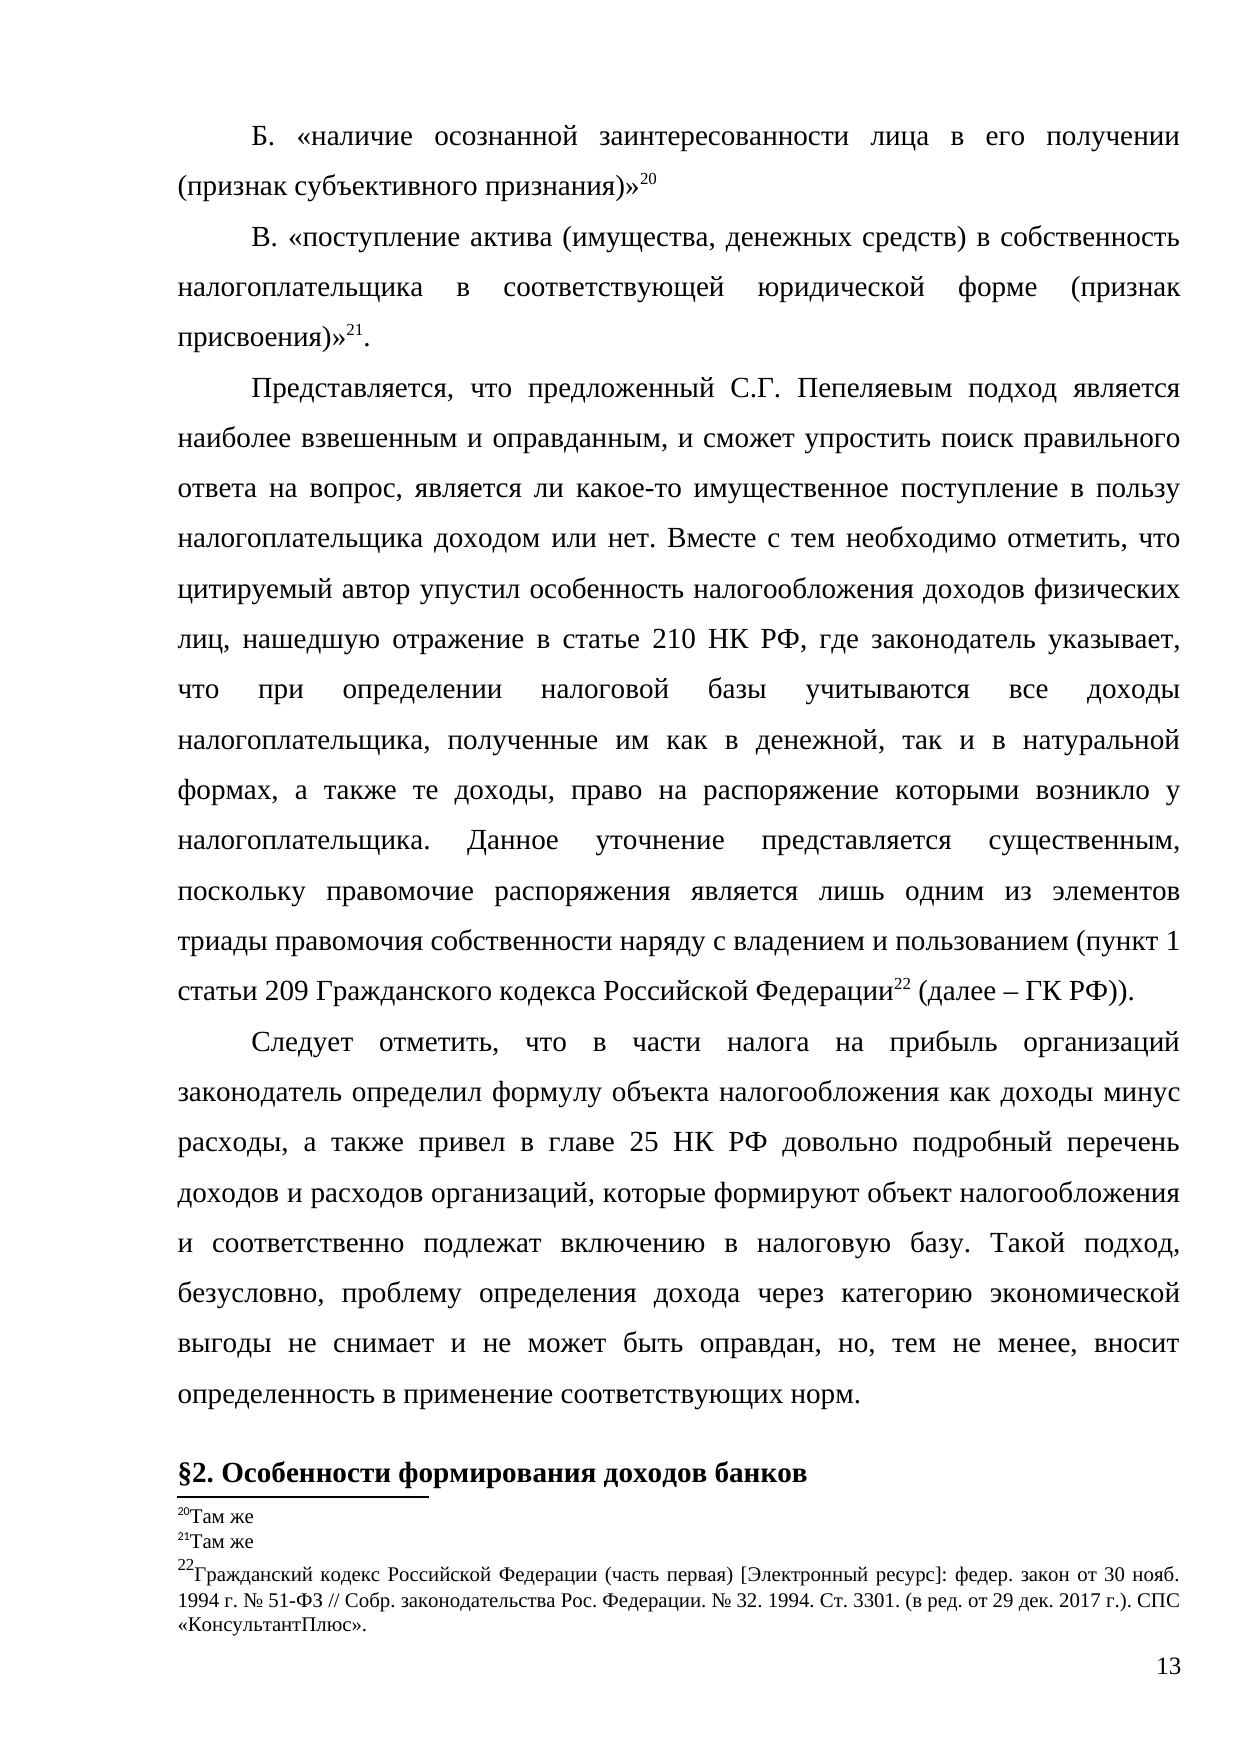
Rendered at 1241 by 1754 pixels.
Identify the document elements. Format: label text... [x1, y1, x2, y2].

text В. «поступление актива (имущества, денежных средств) в собственность налогоплательщика в соответствующей юридической форме (признак присвоения)». [177, 219, 1181, 353]
subtitle §2. Особенности формирования доходов банков [177, 1455, 1181, 1489]
text Представляется, что предложенный С.Г. Пепеляевым подход является наиболее взвешенным и оправданным, и сможет упростить поиск правильного ответа на вопрос, является ли какое-то имущественное поступление в пользу налогоплательщика доходом или нет. Вместе с тем необходимо отметить, что цитируемый автор упустил особенность налогообложения доходов физических лиц, нашедшую отражение в статье 210 НК РФ, где законодатель указывает, что при определении налоговой базы учитываются все доходы налогоплательщика, полученные им как в денежной, так и в натуральной формах, а также те доходы, право на распоряжение которыми возникло у налогоплательщика. Данное уточнение представляется существенным, поскольку правомочие распоряжения является лишь одним из элементов триады правомочия собственности наряду с владением и пользованием (пункт 1 статьи 209 Гражданского кодекса Российской Федерации (далее – ГК РФ)). [177, 370, 1181, 1007]
text Следует отметить, что в части налога на прибыль организаций законодатель определил формулу объекта налогообложения как доходы минус расходы, а также привел в главе 25 НК РФ довольно подробный перечень доходов и расходов организаций, которые формируют объект налогообложения и соответственно подлежат включению в налоговую базу. Такой подход, безусловно, проблему определения дохода через категорию экономической выгоды не снимает и не может быть оправдан, но, тем не менее, вносит определенность в применение соответствующих норм. [177, 1024, 1181, 1409]
text Б. «наличие осознанной заинтересованности лица в его получении (признак субъективного признания)» [177, 118, 1181, 202]
